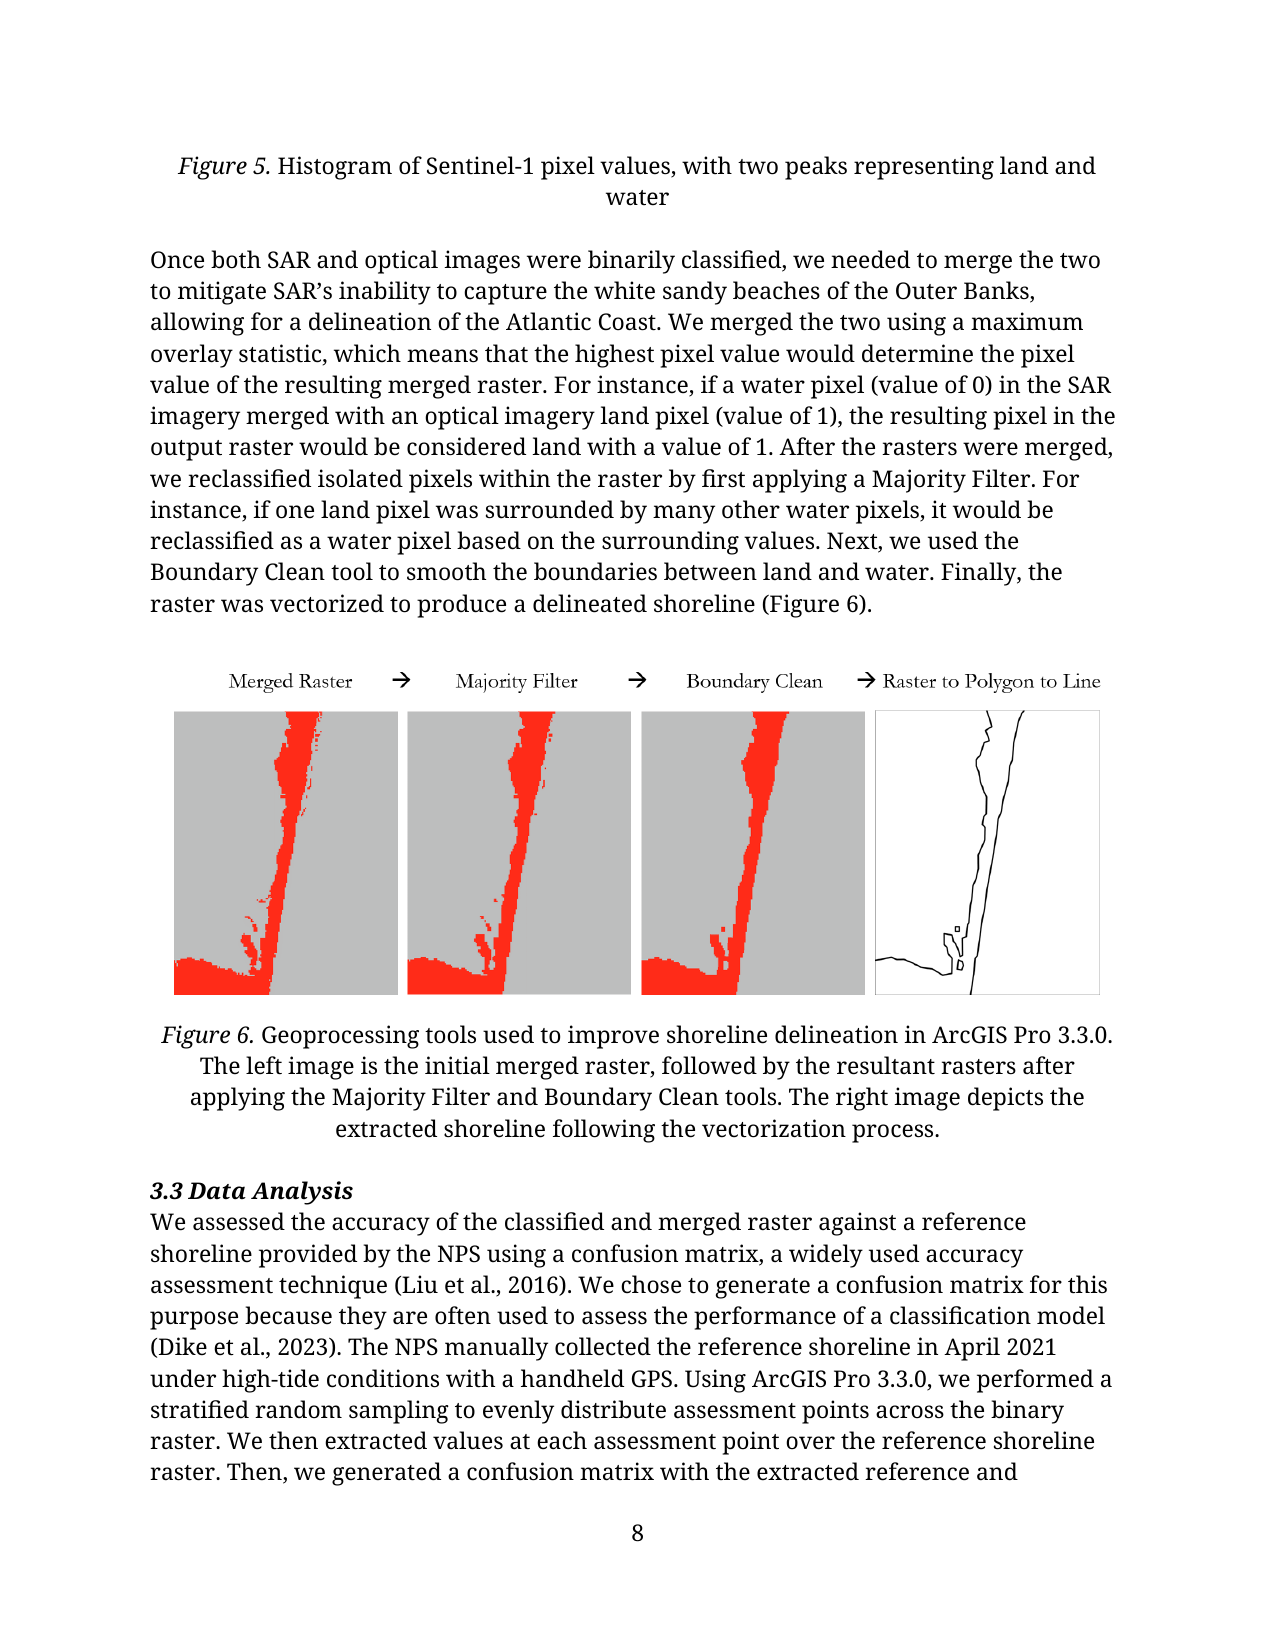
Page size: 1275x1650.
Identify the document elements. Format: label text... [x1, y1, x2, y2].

text 3.3 Data Analysis [150, 1175, 1125, 1206]
picture [156, 656, 1119, 1012]
text Figure 6. Geoprocessing tools used to improve shoreline delineation in ArcGIS Pro 3.3.0. The left image is the initial merged raster, followed by the resultant rasters after applying the Majority Filter and Boundary Clean tools. The right image depicts the extracted shoreline following the vectorization process. [150, 1019, 1125, 1144]
text Once both SAR and optical images were binarily classified, we needed to merge the two to mitigate SAR’s inability to capture the white sandy beaches of the Outer Banks, allowing for a delineation of the Atlantic Coast. We merged the two using a maximum overlay statistic, which means that the highest pixel value would determine the pixel value of the resulting merged raster. For instance, if a water pixel (value of 0) in the SAR imagery merged with an optical imagery land pixel (value of 1), the resulting pixel in the output raster would be considered land with a value of 1. After the rasters were merged, we reclassified isolated pixels within the raster by first applying a Majority Filter. For instance, if one land pixel was surrounded by many other water pixels, it would be reclassified as a water pixel based on the surrounding values. Next, we used the Boundary Clean tool to smooth the boundaries between land and water. Finally, the raster was vectorized to produce a delineated shoreline (Figure 6). [150, 244, 1125, 619]
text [150, 1206, 1125, 1487]
text Figure 5. Histogram of Sentinel-1 pixel values, with two peaks representing land and water [150, 150, 1125, 212]
